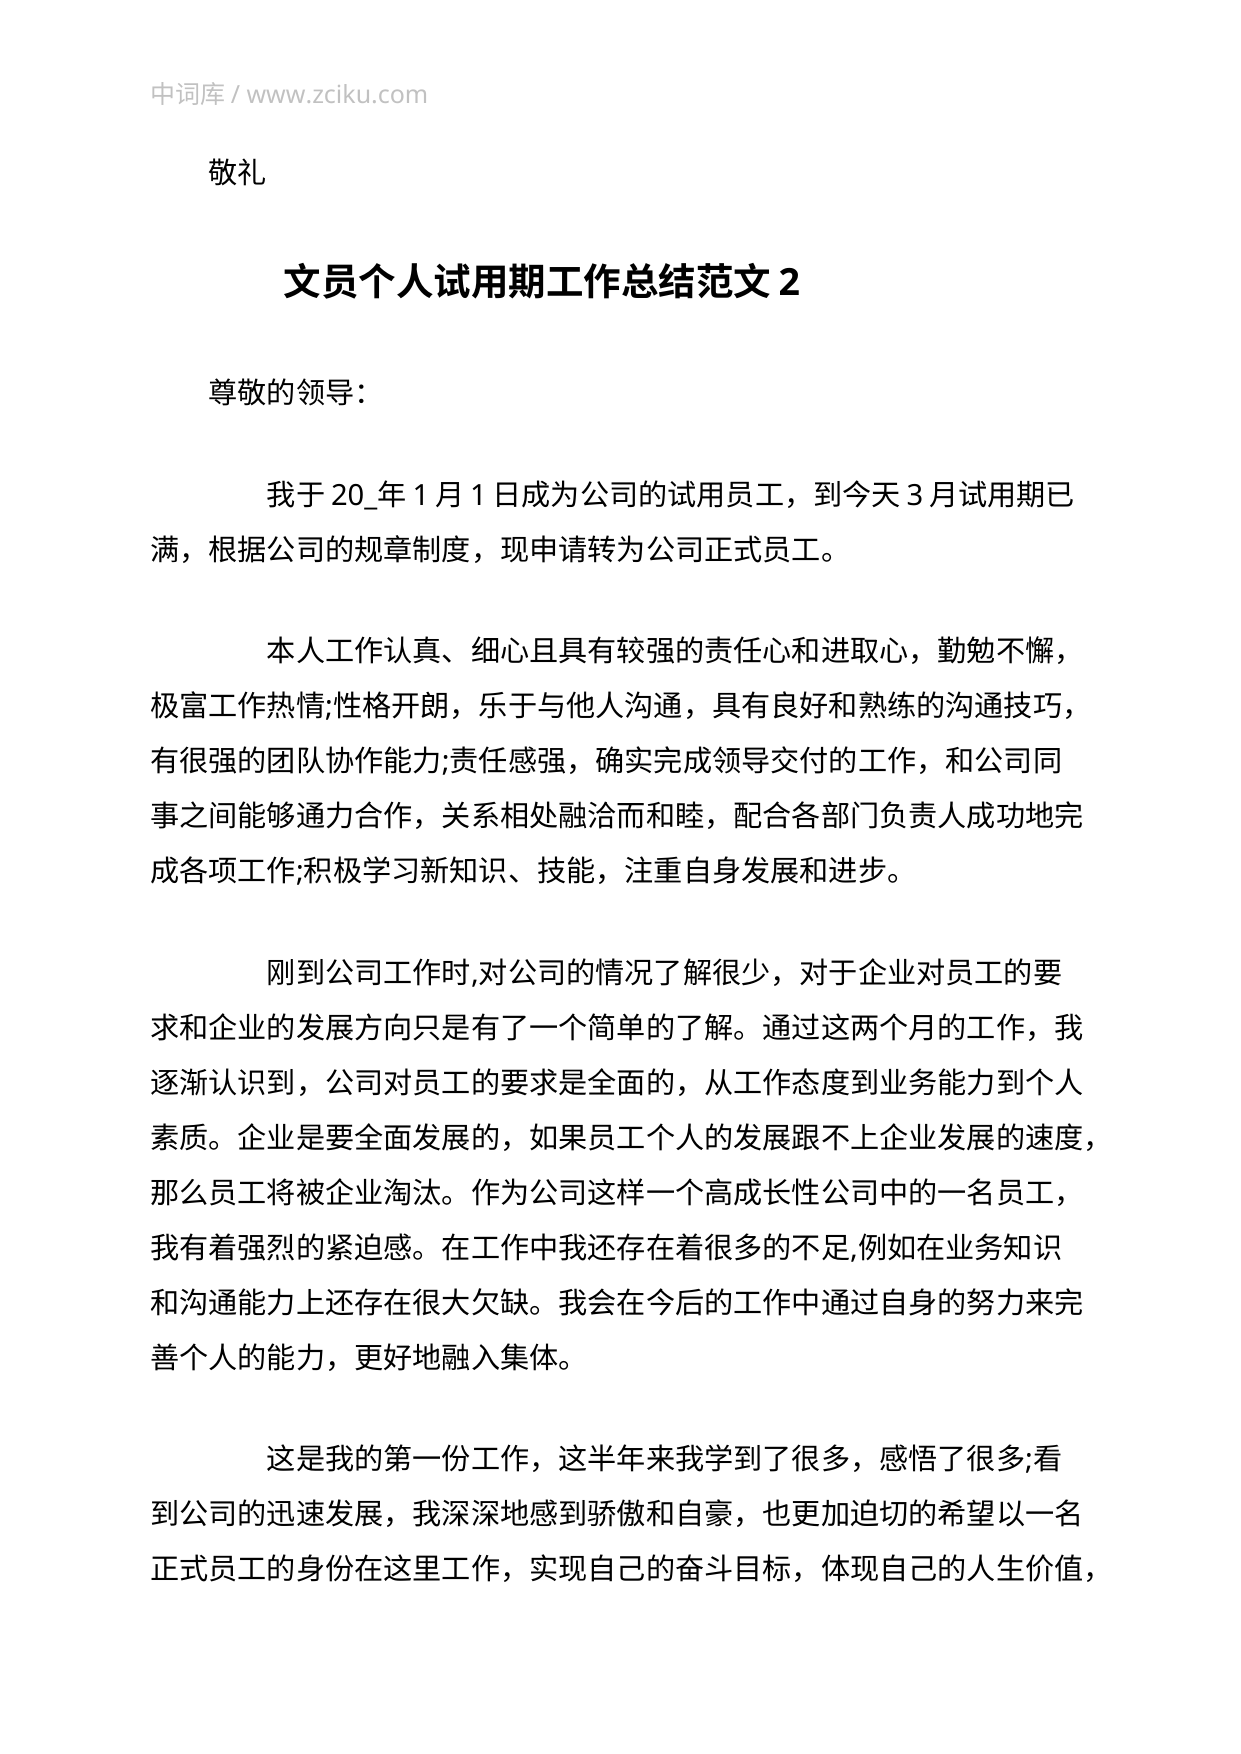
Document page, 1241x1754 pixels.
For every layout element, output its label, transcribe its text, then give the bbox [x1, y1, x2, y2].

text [150, 1436, 1090, 1588]
text 敬礼 [150, 150, 1090, 192]
text 刚到公司工作时,对公司的情况了解很少，对于企业对员工的要求和企业的发展方向只是有了一个简单的了解。通过这两个月的工作，我逐渐认识到，公司对员工的要求是全面的，从工作态度到业务能力到个人素质。企业是要全面发展的，如果员工个人的发展跟不上企业发展的速度，那么员工将被企业淘汰。作为公司这样一个高成长性公司中的一名员工，我有着强烈的紧迫感。在工作中我还存在着很多的不足,例如在业务知识和沟通能力上还存在很大欠缺。我会在今后的工作中通过自身的努力来完善个人的能力，更好地融入集体。 [150, 950, 1090, 1376]
text 我于20_年1月1日成为公司的试用员工，到今天3月试用期已满，根据公司的规章制度，现申请转为公司正式员工。 [150, 471, 1090, 568]
text 文员个人试用期工作总结范文2 [150, 252, 1090, 306]
text 尊敬的领导： [150, 369, 1090, 412]
text 本人工作认真、细心且具有较强的责任心和进取心，勤勉不懈，极富工作热情;性格开朗，乐于与他人沟通，具有良好和熟练的沟通技巧，有很强的团队协作能力;责任感强，确实完成领导交付的工作，和公司同事之间能够通力合作，关系相处融洽而和睦，配合各部门负责人成功地完成各项工作;积极学习新知识、技能，注重自身发展和进步。 [150, 628, 1090, 890]
